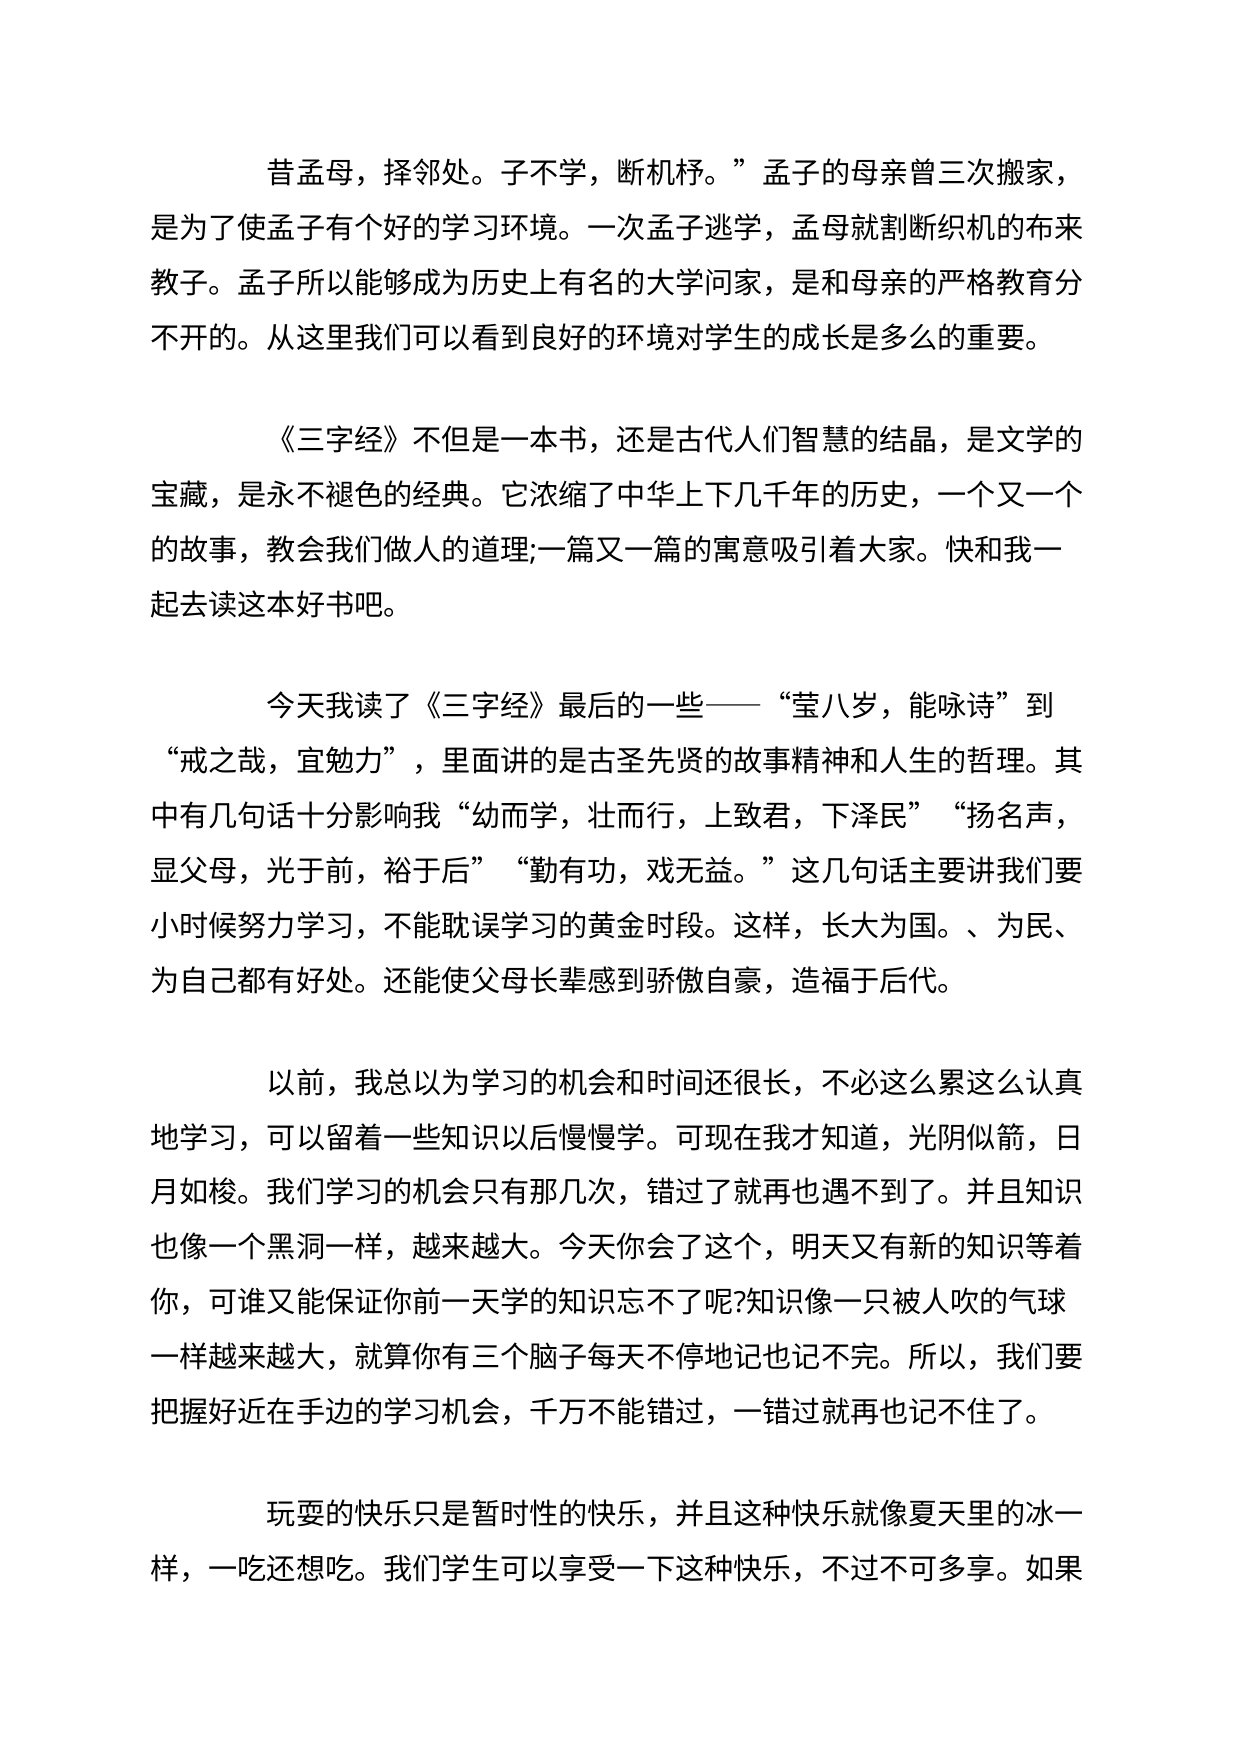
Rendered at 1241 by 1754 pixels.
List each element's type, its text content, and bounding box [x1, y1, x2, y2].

text 以前，我总以为学习的机会和时间还很长，不必这么累这么认真地学习，可以留着一些知识以后慢慢学。可现在我才知道，光阴似箭，日月如梭。我们学习的机会只有那几次，错过了就再也遇不到了。并且知识也像一个黑洞一样，越来越大。今天你会了这个，明天又有新的知识等着你，可谁又能保证你前一天学的知识忘不了呢?知识像一只被人吹的气球一样越来越大，就算你有三个脑子每天不停地记也记不完。所以，我们要把握好近在手边的学习机会，千万不能错过，一错过就再也记不住了。 [150, 1059, 1090, 1431]
text 昔孟母，择邻处。子不学，断机杼。”孟子的母亲曾三次搬家，是为了使孟子有个好的学习环境。一次孟子逃学，孟母就割断织机的布来教子。孟子所以能够成为历史上有名的大学问家，是和母亲的严格教育分不开的。从这里我们可以看到良好的环境对学生的成长是多么的重要。 [150, 150, 1090, 357]
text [150, 1491, 1090, 1588]
text 《三字经》不但是一本书，还是古代人们智慧的结晶，是文学的宝藏，是永不褪色的经典。它浓缩了中华上下几千年的历史，一个又一个的故事，教会我们做人的道理;一篇又一篇的寓意吸引着大家。快和我一起去读这本好书吧。 [150, 416, 1090, 623]
text 今天我读了《三字经》最后的一些——“莹八岁，能咏诗”到“戒之哉，宜勉力”，里面讲的是古圣先贤的故事精神和人生的哲理。其中有几句话十分影响我“幼而学，壮而行，上致君，下泽民”“扬名声，显父母，光于前，裕于后”“勤有功，戏无益。”这几句话主要讲我们要小时候努力学习，不能耽误学习的黄金时段。这样，长大为国。、为民、为自己都有好处。还能使父母长辈感到骄傲自豪，造福于后代。 [150, 683, 1090, 1000]
